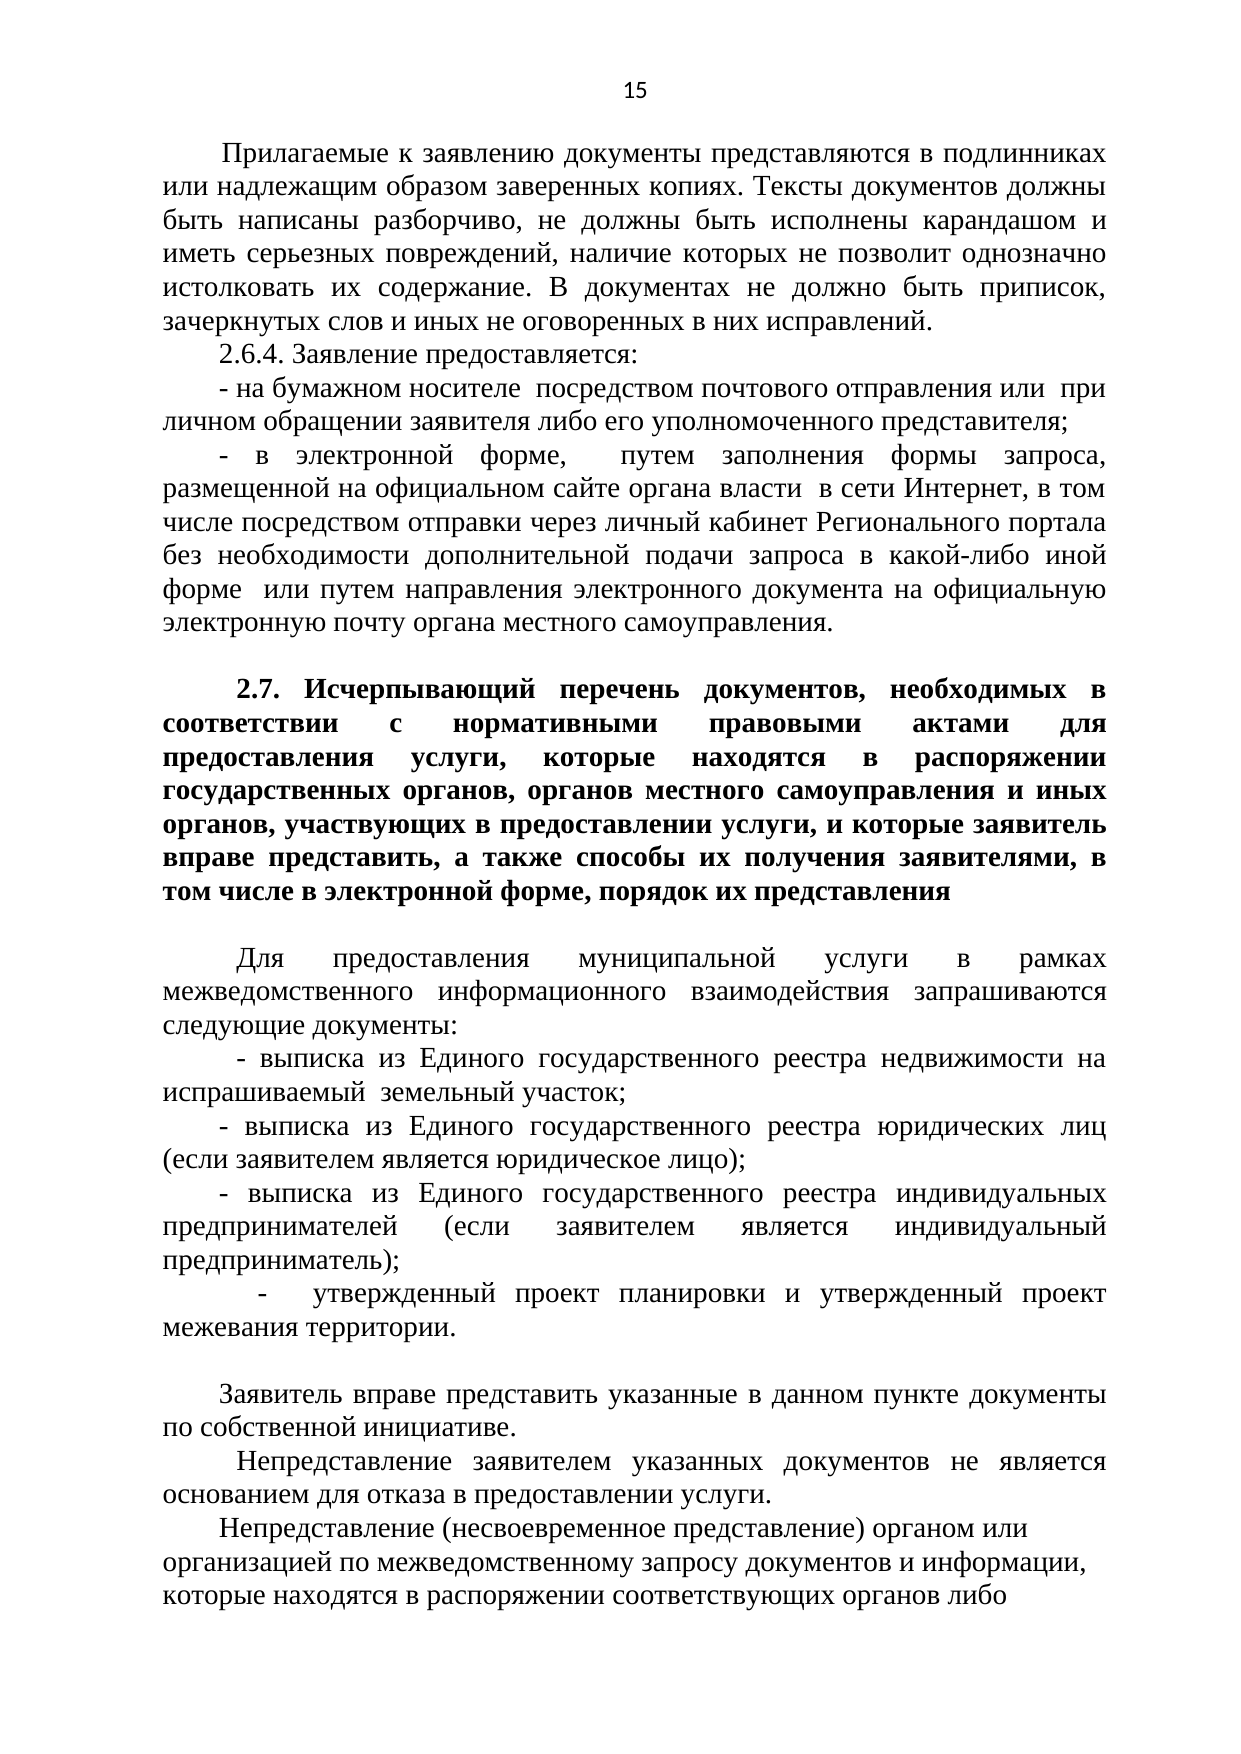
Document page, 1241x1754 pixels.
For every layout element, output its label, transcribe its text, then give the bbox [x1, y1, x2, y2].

text - выписка из Единого государственного реестра юридических лиц (если заявителем является юридическое лицо); [162, 1108, 1107, 1175]
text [162, 1510, 1107, 1611]
text - в электронной форме, путем заполнения формы запроса, размещенной на официальном сайте органа власти в сети Интернет, в том числе посредством отправки через личный кабинет Регионального портала без необходимости дополнительной подачи запроса в какой-либо иной форме или путем направления электронного документа на официальную электронную почту органа местного самоуправления. [162, 437, 1107, 638]
text Заявитель вправе представить указанные в данном пункте документы по собственной инициативе. [162, 1376, 1107, 1443]
text - на бумажном носителе посредством почтового отправления или при личном обращении заявителя либо его уполномоченного представителя; [162, 370, 1107, 437]
text - выписка из Единого государственного реестра недвижимости на испрашиваемый земельный участок; [162, 1041, 1107, 1108]
text 2.7. Исчерпывающий перечень документов, необходимых в соответствии с нормативными правовыми актами для предоставления услуги, которые находятся в распоряжении государственных органов, органов местного самоуправления и иных органов, участвующих в предоставлении услуги, и которые заявитель вправе представить, а также способы их получения заявителями, в том числе в электронной форме, порядок их представления [162, 672, 1107, 906]
text Для предоставления муниципальной услуги в рамках межведомственного информационного взаимодействия запрашиваются следующие документы: [162, 940, 1107, 1041]
text - выписка из Единого государственного реестра индивидуальных предпринимателей (если заявителем является индивидуальный предприниматель); [162, 1175, 1107, 1275]
text Прилагаемые к заявлению документы представляются в подлинниках или надлежащим образом заверенных копиях. Тексты документов должны быть написаны разборчиво, не должны быть исполнены карандашом и иметь серьезных повреждений, наличие которых не позволит однозначно истолковать их содержание. В документах не должно быть приписок, зачеркнутых слов и иных не оговоренных в них исправлений. [162, 135, 1107, 336]
text Непредставление заявителем указанных документов не является основанием для отказа в предоставлении услуги. [162, 1443, 1107, 1510]
text 2.6.4. Заявление предоставляется: [162, 336, 1107, 370]
text - утвержденный проект планировки и утвержденный проект межевания территории. [162, 1275, 1107, 1342]
